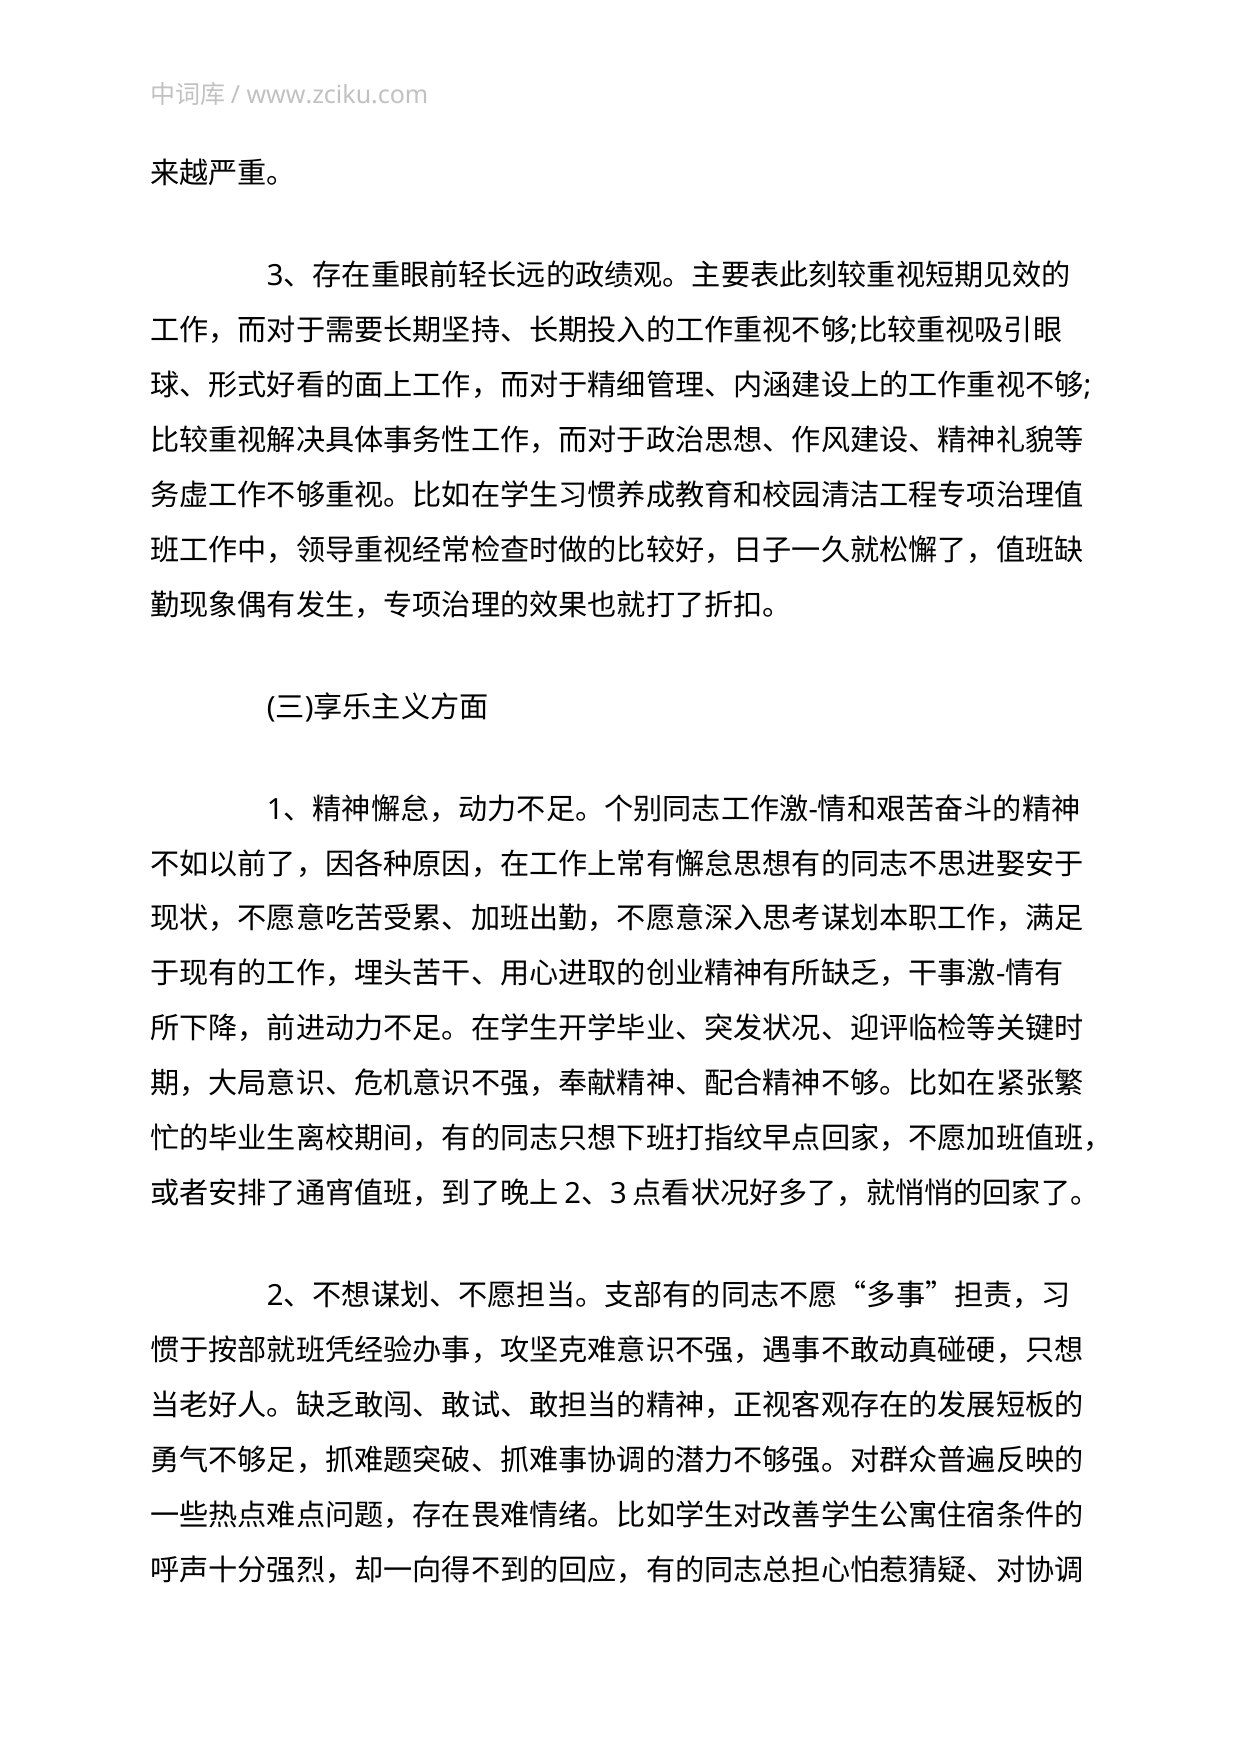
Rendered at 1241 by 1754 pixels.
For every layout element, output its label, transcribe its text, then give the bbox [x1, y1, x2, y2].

text 3、存在重眼前轻长远的政绩观。主要表此刻较重视短期见效的工作，而对于需要长期坚持、长期投入的工作重视不够;比较重视吸引眼球、形式好看的面上工作，而对于精细管理、内涵建设上的工作重视不够;比较重视解决具体事务性工作，而对于政治思想、作风建设、精神礼貌等务虚工作不够重视。比如在学生习惯养成教育和校园清洁工程专项治理值班工作中，领导重视经常检查时做的比较好，日子一久就松懈了，值班缺勤现象偶有发生，专项治理的效果也就打了折扣。 [150, 252, 1090, 624]
text (三)享乐主义方面 [150, 683, 1090, 726]
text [150, 1272, 1090, 1588]
text 1、精神懈怠，动力不足。个别同志工作激-情和艰苦奋斗的精神不如以前了，因各种原因，在工作上常有懈怠思想有的同志不思进娶安于现状，不愿意吃苦受累、加班出勤，不愿意深入思考谋划本职工作，满足于现有的工作，埋头苦干、用心进取的创业精神有所缺乏，干事激-情有所下降，前进动力不足。在学生开学毕业、突发状况、迎评临检等关键时期，大局意识、危机意识不强，奉献精神、配合精神不够。比如在紧张繁忙的毕业生离校期间，有的同志只想下班打指纹早点回家，不愿加班值班，或者安排了通宵值班，到了晚上2、3点看状况好多了，就悄悄的回家了。 [150, 785, 1090, 1212]
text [150, 150, 1090, 192]
